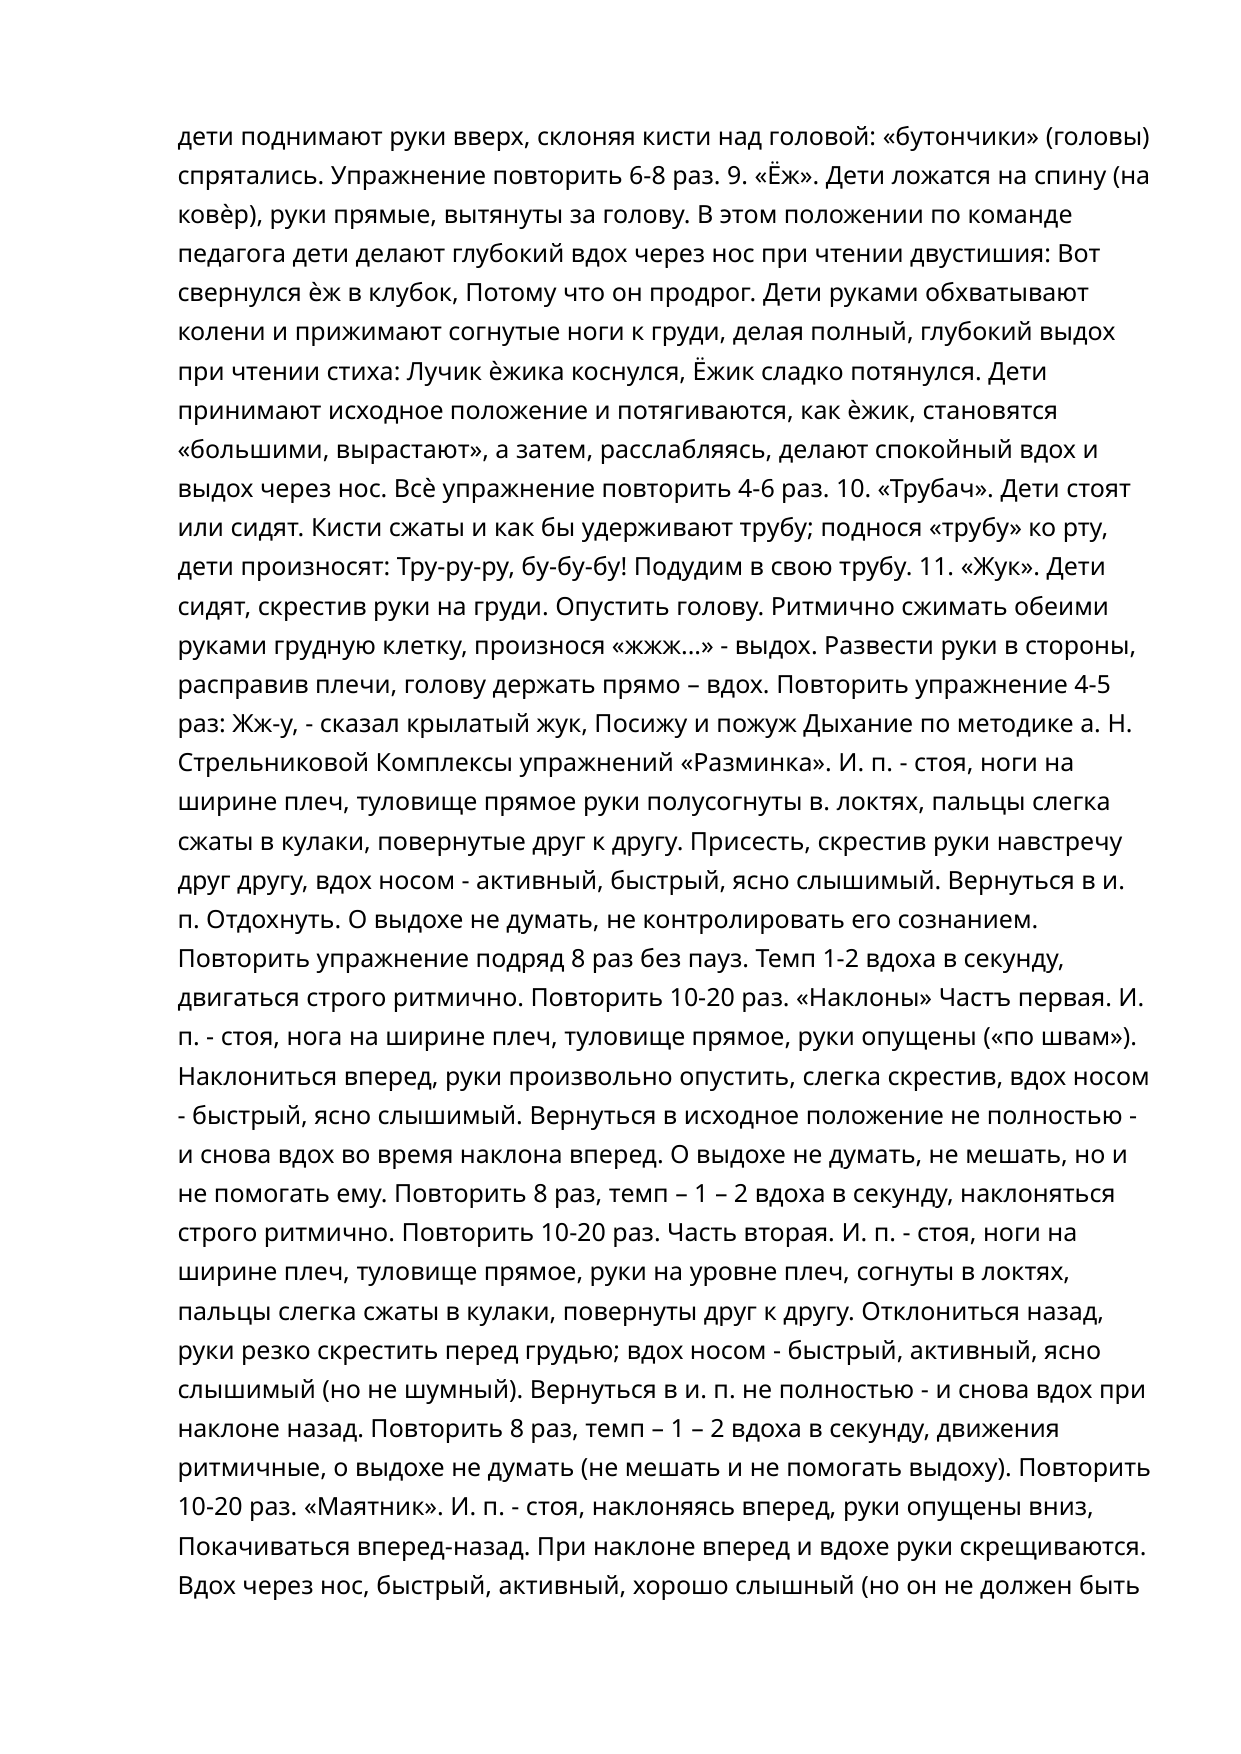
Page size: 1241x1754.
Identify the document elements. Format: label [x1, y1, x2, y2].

text [177, 118, 1152, 1601]
